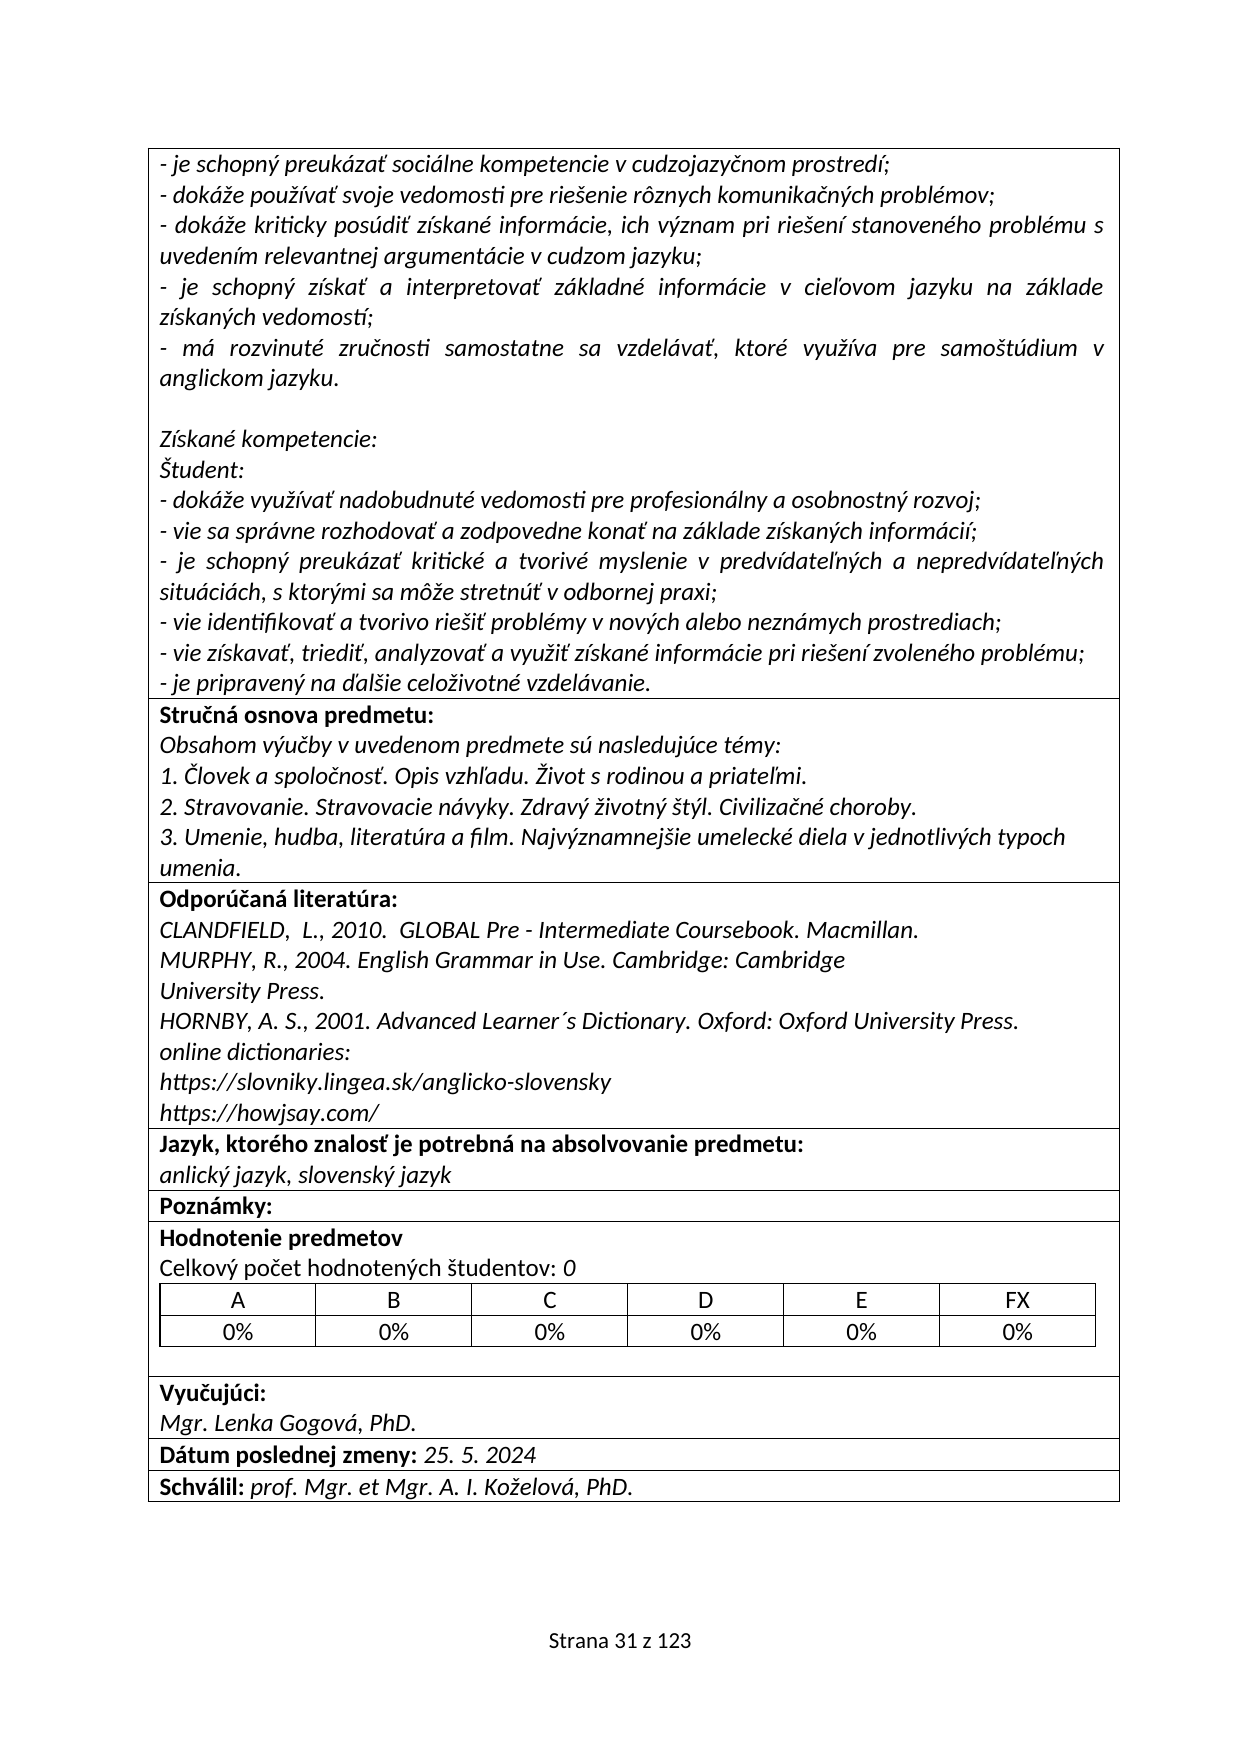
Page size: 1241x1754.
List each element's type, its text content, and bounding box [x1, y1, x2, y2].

table_cell Poznámky: [149, 1191, 1119, 1221]
table_cell Jazyk, ktorého znalosť je potrebná na absolvovanie predmetu: anlický jazyk, slovenský jazyk [149, 1129, 1119, 1189]
table_cell Stručná osnova predmetu: Obsahom výučby v uvedenom predmete sú nasledujúce témy: 1. Človek a spoločnosť. Opis vzhľadu. Život s rodinou a priateľmi. 2. Stravovanie. Stravovacie návyky. Zdravý životný štýl. Civilizačné choroby. 3. Umenie, hudba, literatúra a film. Najvýznamnejšie umelecké diela v jednotlivých typoch umenia. [149, 699, 1119, 882]
table_cell Schválil: prof. Mgr. et Mgr. A. I. Koželová, PhD. [149, 1471, 1119, 1501]
table_cell Odporúčaná literatúra: CLANDFIELD, L., 2010. GLOBAL Pre - Intermediate Coursebook. Macmillan. MURPHY, R., 2004. English Grammar in Use. Cambridge: Cambridge University Press. HORNBY, A. S., 2001. Advanced Learner´s Dictionary. Oxford: Oxford University Press. online dictionaries: https://slovniky.lingea.sk/anglicko-slovensky https://howjsay.com/ [149, 883, 1119, 1127]
table_cell Dátum poslednej zmeny: 25. 5. 2024 [149, 1439, 1119, 1470]
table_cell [149, 149, 1119, 698]
table_cell Vyučujúci: Mgr. Lenka Gogová, PhD. [149, 1377, 1119, 1438]
table_cell Hodnotenie predmetov Celkový počet hodnotených študentov: 0 [149, 1222, 1119, 1376]
